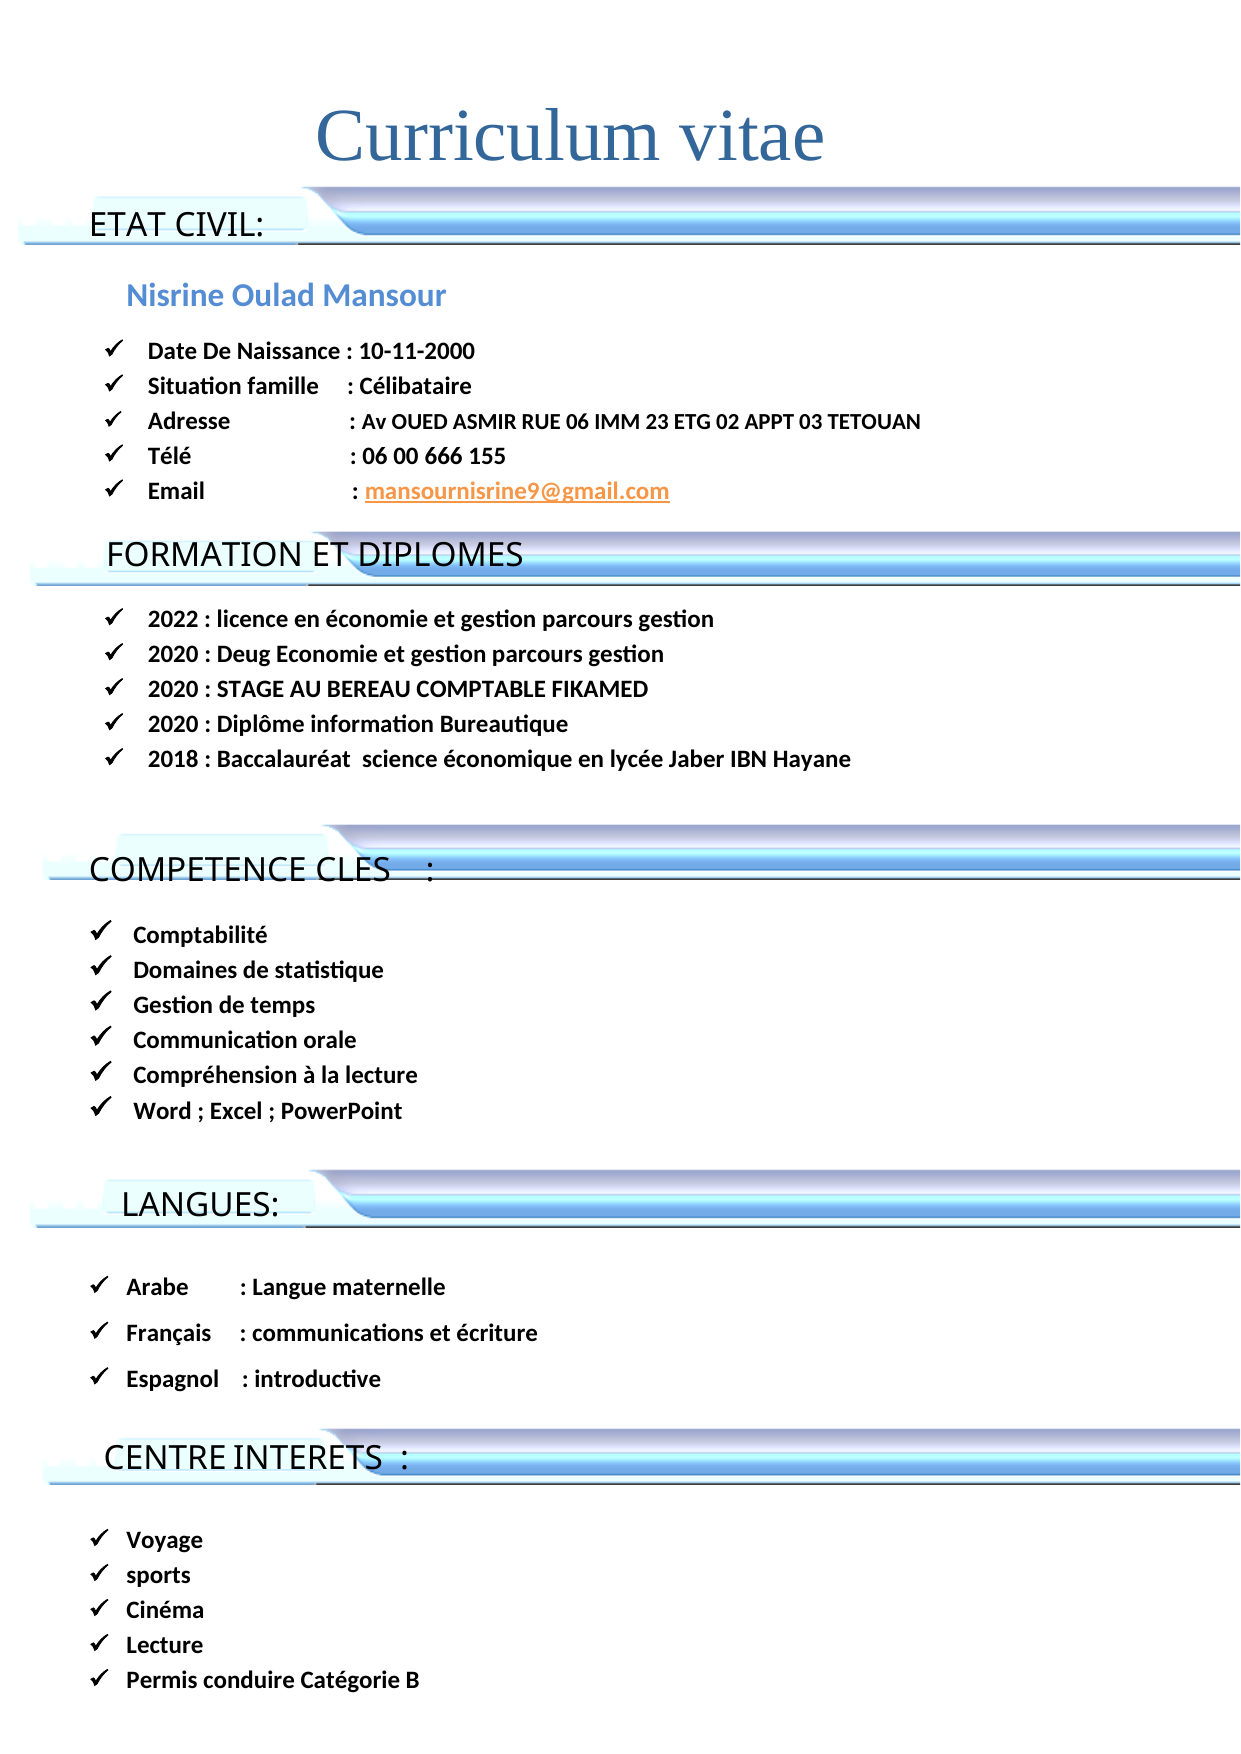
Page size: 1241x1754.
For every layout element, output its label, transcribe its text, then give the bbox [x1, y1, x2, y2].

list Adresse : Av OUED ASMIR RUE 06 IMM 23 ETG 02 APPT 03 TETOUAN [103, 405, 1226, 435]
list Comptabilité [89, 919, 1226, 949]
text ETAT CIVIL: [89, 201, 1226, 246]
list 2018 : Baccalauréat science économique en lycée Jaber IBN Hayane [103, 744, 1226, 774]
list 2020 : Deug Economie et gestion parcours gestion [103, 639, 1226, 669]
list Email : mansournisrine9@gmail.com [103, 475, 1226, 505]
list Espagnol : introductive [89, 1363, 1207, 1393]
list Arabe : Langue maternelle [89, 1271, 1207, 1302]
text Formation et Diplomes [89, 531, 1226, 576]
list Domaines de statistique [89, 954, 1226, 985]
list 2020 : Diplôme information Bureautique [103, 709, 1226, 739]
list Français : communications et écriture [89, 1317, 1207, 1348]
list 2020 : STAGE AU BEREAU COMPTABLE FIKAMED [103, 674, 1226, 704]
list Cinéma [89, 1594, 1207, 1625]
list Permis conduire Catégorie B [89, 1664, 1226, 1695]
text CENTRE INTERETS : [95, 1433, 1226, 1479]
list Voyage [89, 1524, 1207, 1555]
list Word ; Excel ; PowerPoint [89, 1095, 1226, 1126]
list Situation famille : Célibataire [103, 370, 1226, 400]
list Date De Naissance : 10-11-2000 [103, 335, 1226, 365]
list Télé : 06 00 666 155 [103, 440, 1226, 470]
list Gestion de temps [89, 989, 1226, 1020]
list sports [89, 1559, 1207, 1590]
list Communication orale [89, 1024, 1226, 1055]
list Nisrine Oulad Mansour [126, 274, 1226, 314]
list 2022 : licence en économie et gestion parcours gestion [103, 604, 1226, 634]
text COMPETENCE CLES : [89, 846, 1226, 891]
list Compréhension à la lecture [89, 1060, 1226, 1090]
list Lecture [89, 1629, 1207, 1660]
text Langues: [95, 1181, 1226, 1226]
